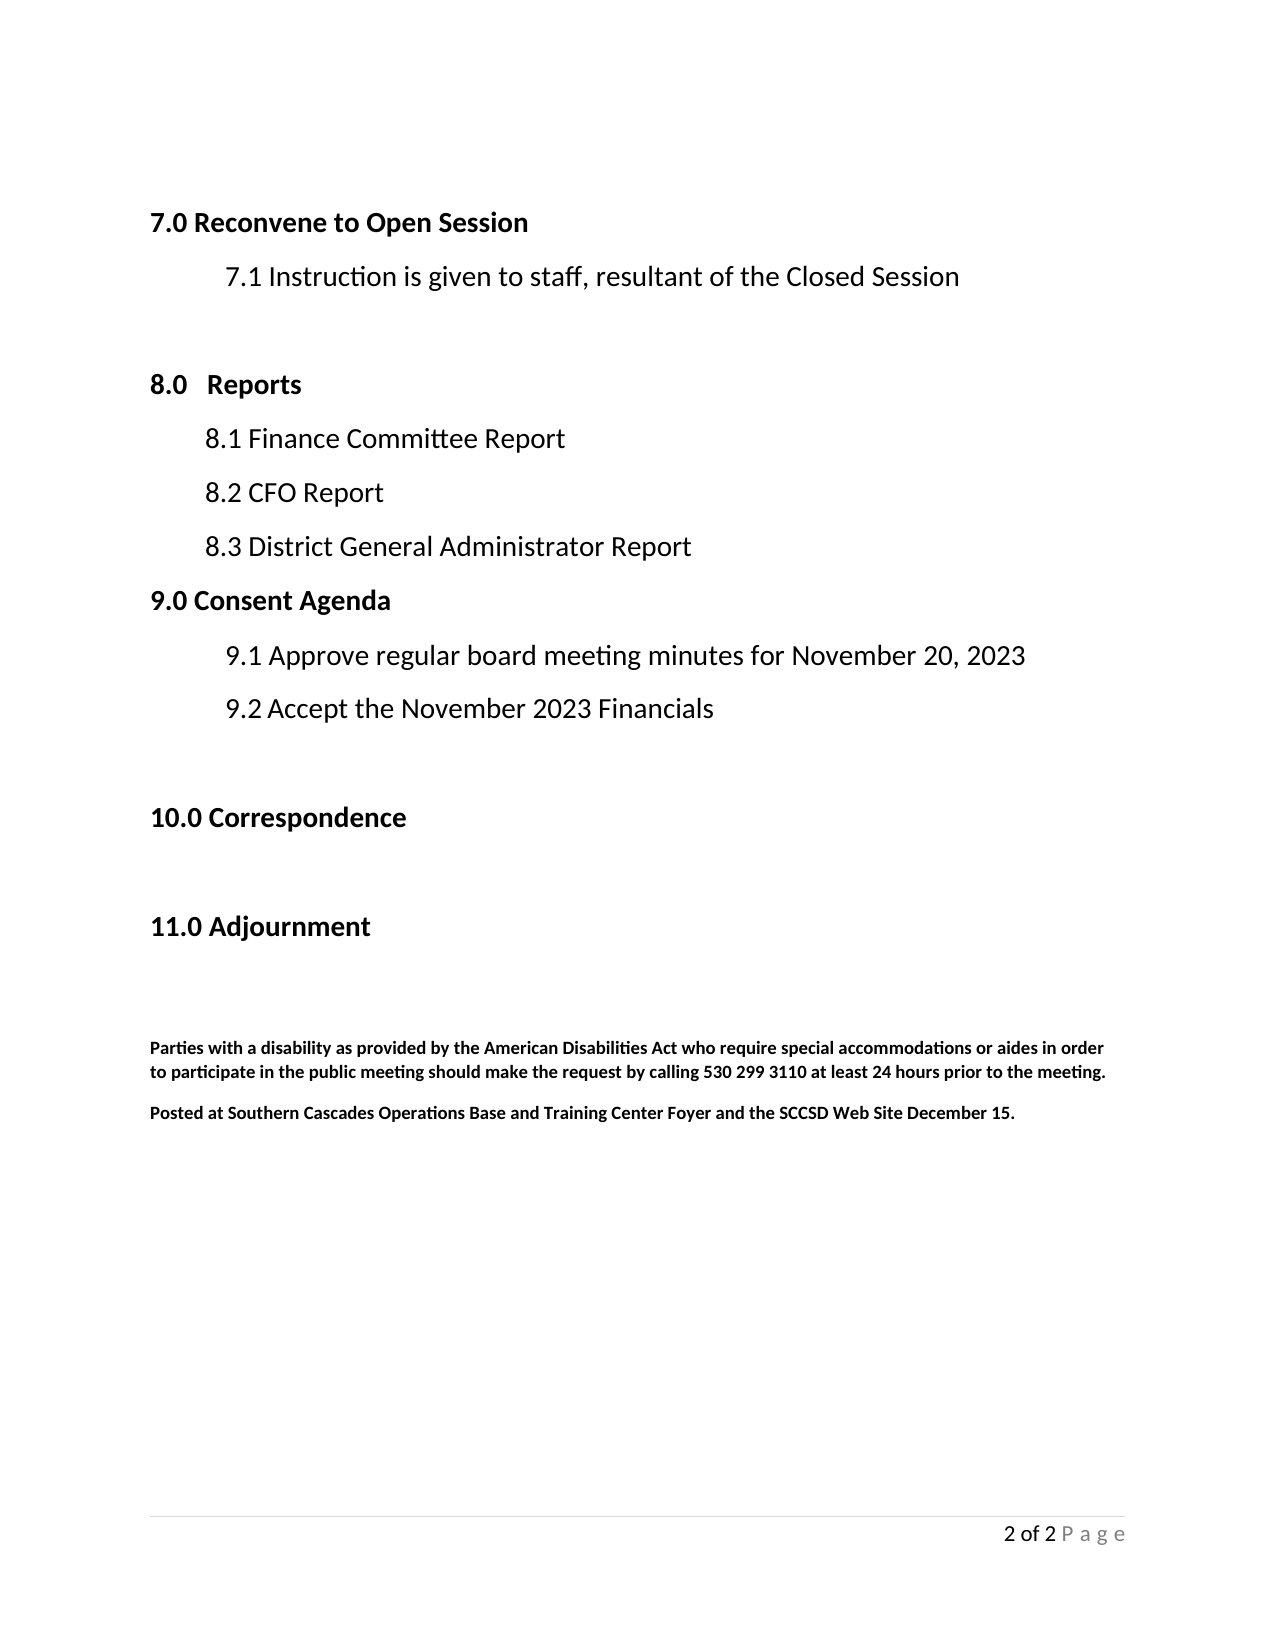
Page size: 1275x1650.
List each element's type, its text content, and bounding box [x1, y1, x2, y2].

text 9.0 Consent Agenda [150, 582, 1125, 618]
text 9.1 Approve regular board meeting minutes for November 20, 2023 [225, 637, 1125, 672]
text 8.3 District General Administrator Report [150, 528, 1125, 564]
text 10.0 Correspondence [150, 799, 1125, 834]
text Posted at Southern Cascades Operations Base and Training Center Foyer and the SCCSD Web Site December 15. [150, 1101, 1125, 1124]
text 8.0 Reports [150, 366, 1125, 402]
text 8.1 Finance Committee Report [150, 420, 1125, 456]
text Parties with a disability as provided by the American Disabilities Act who require special accommodations or aides in order to participate in the public meeting should make the request by calling 530 299 3110 at least 24 hours prior to the meeting. [150, 1037, 1125, 1083]
text 8.2 CFO Report [150, 474, 1125, 510]
text 7.0 Reconvene to Open Session [150, 204, 1125, 240]
text 7.1 Instruction is given to staff, resultant of the Closed Session [150, 258, 1125, 294]
text 11.0 Adjournment [150, 908, 1125, 943]
text 9.2 Accept the November 2023 Financials [225, 691, 1125, 726]
